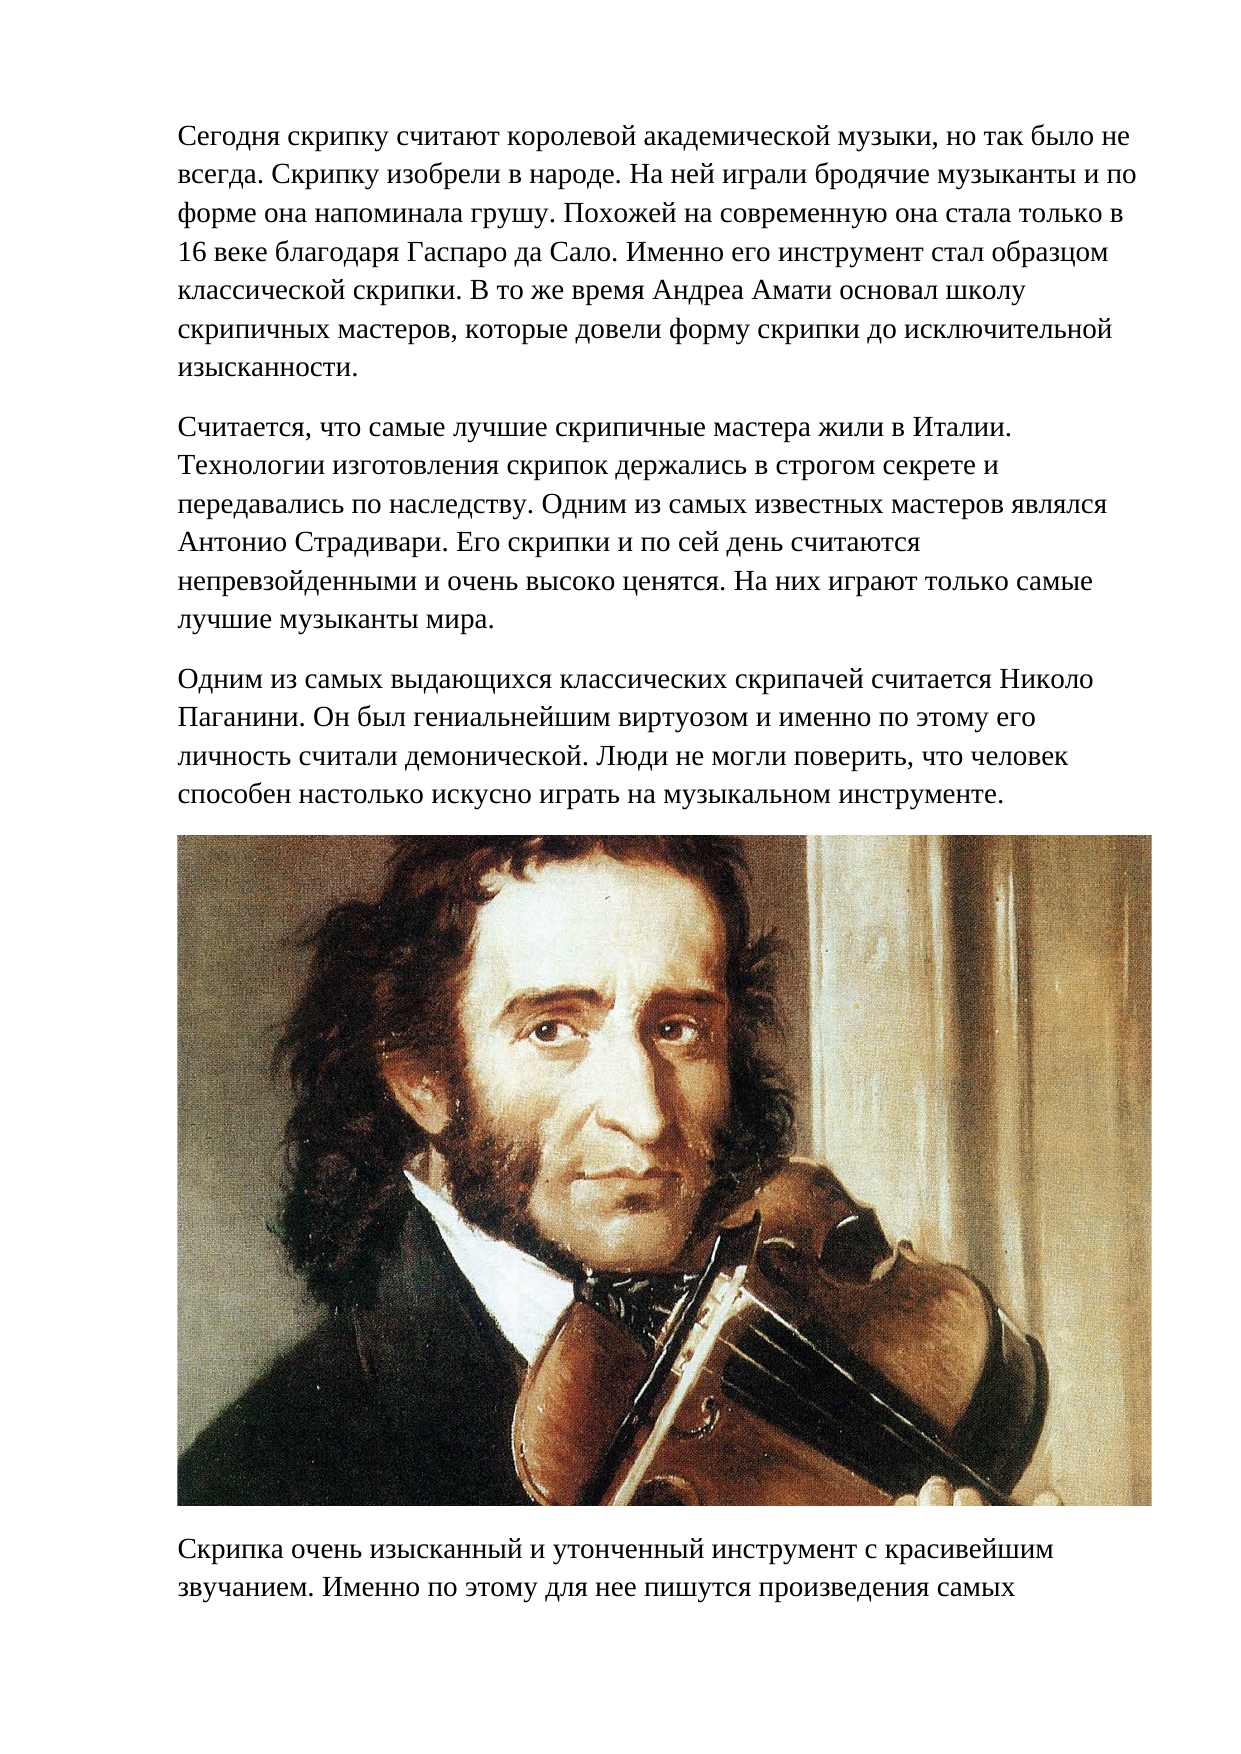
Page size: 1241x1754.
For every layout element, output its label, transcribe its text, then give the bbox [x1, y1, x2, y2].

text Сегодня скрипку считают королевой академической музыки, но так было не всегда. Скрипку изобрели в народе. На ней играли бродячие музыканты и по форме она напоминала грушу. Похожей на современную она стала только в 16 веке благодаря Гаспаро да Сало. Именно его инструмент стал образцом классической скрипки. В то же время Андреа Амати основал школу скрипичных мастеров, которые довели форму скрипки до исключительной изысканности. [177, 118, 1152, 383]
picture [177, 835, 1152, 1506]
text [177, 1531, 1152, 1603]
text Считается, что самые лучшие скрипичные мастера жили в Италии. Технологии изготовления скрипок держались в строгом секрете и передавались по наследству. Одним из самых известных мастеров являлся Антонио Страдивари. Его скрипки и по сей день считаются непревзойденными и очень высоко ценятся. На них играют только самые лучшие музыканты мира. [177, 409, 1152, 635]
text Одним из самых выдающихся классических скрипачей считается Николо Паганини. Он был гениальнейшим виртуозом и именно по этому его личность считали демонической. Люди не могли поверить, что человек способен настолько искусно играть на музыкальном инструменте. [177, 661, 1152, 810]
